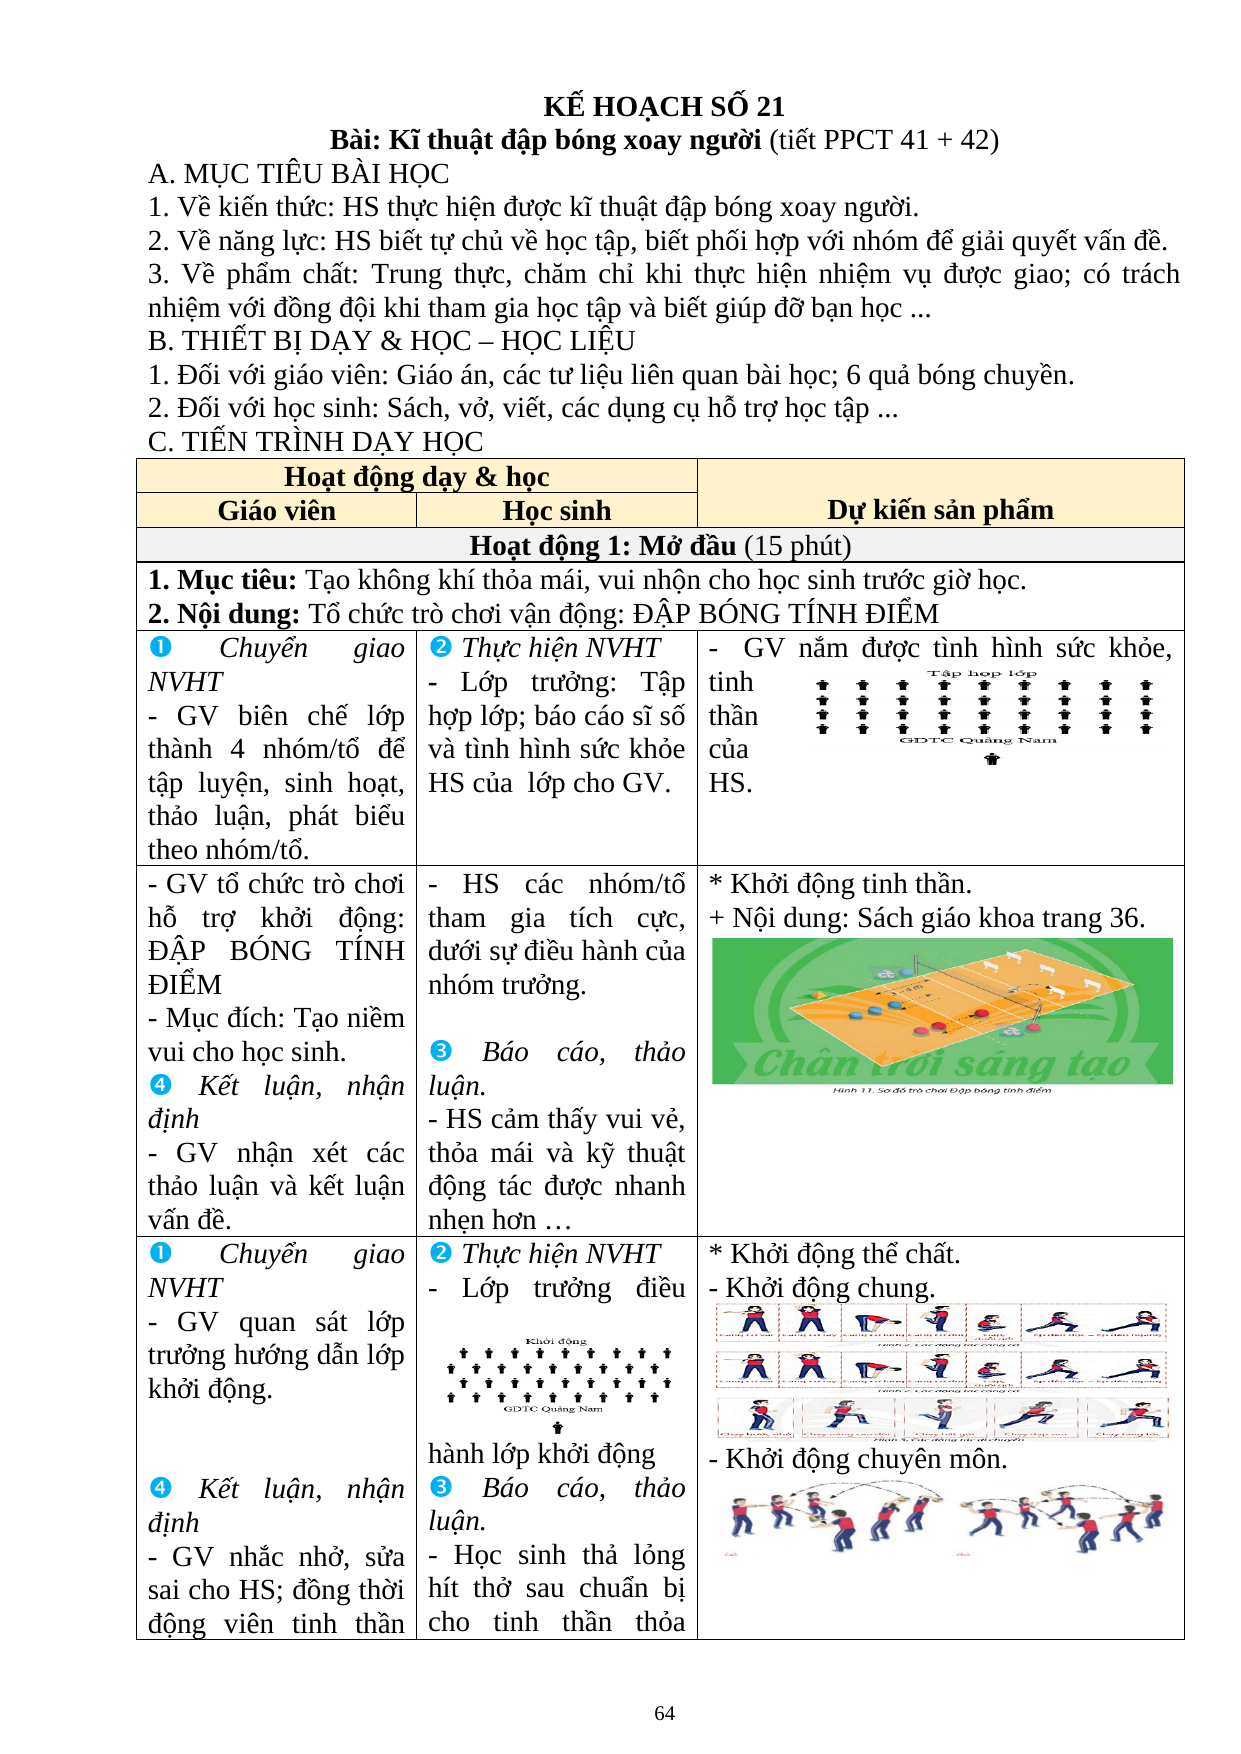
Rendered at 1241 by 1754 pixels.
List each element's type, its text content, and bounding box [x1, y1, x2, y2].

picture [441, 1334, 685, 1437]
text KẾ HOẠCH SỐ 21 [148, 89, 1181, 122]
table_cell Hoạt động 1: Mở đầu (15 phút) [137, 528, 1184, 561]
table_cell - GV tổ chức trò chơi hỗ trợ khởi động: ĐẬP BÓNG TÍNH ĐIỂM - Mục đích: Tạo niềm vui cho học sinh. Kết luận, nhận định - GV nhận xét các thảo luận và kết luận vấn đề. [137, 866, 416, 1236]
text Bài: Kĩ thuật đập bóng xoay người (tiết PPCT 41 + 42) [148, 122, 1181, 156]
table_cell Học sinh [417, 493, 697, 527]
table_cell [417, 1237, 697, 1639]
table_cell Thực hiện NVHT - Lớp trưởng: Tập hợp lớp; báo cáo sĩ số và tình hình sức khỏe HS của lớp cho GV. [417, 631, 697, 865]
picture [716, 1303, 1169, 1347]
text 2. Đối với học sinh: Sách, vở, viết, các dụng cụ hỗ trợ học tập ... [148, 391, 1181, 424]
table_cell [698, 1237, 1184, 1639]
table_cell 1. Mục tiêu: Tạo không khí thỏa mái, vui nhộn cho học sinh trước giờ học. 2. Nội dung: Tổ chức trò chơi vận động: ĐẬP BÓNG TÍNH ĐIỂM [137, 563, 1184, 629]
text B. THIẾT BỊ DẠY & HỌC – HỌC LIỆU [148, 323, 1181, 357]
picture [712, 938, 1174, 1095]
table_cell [137, 1237, 416, 1639]
text 2. Về năng lực: HS biết tự chủ về học tập, biết phối hợp với nhóm để giải quyết vấn đề. [148, 223, 1181, 256]
picture [807, 668, 1170, 769]
picture [721, 1478, 1170, 1556]
table_cell - HS các nhóm/tổ tham gia tích cực, dưới sự điều hành của nhóm trưởng. Báo cáo, thảo luận. - HS cảm thấy vui vẻ, thỏa mái và kỹ thuật động tác được nhanh nhẹn hơn … [417, 866, 697, 1236]
table_cell Chuyển giao NVHT - GV biên chế lớp thành 4 nhóm/tổ để tập luyện, sinh hoạt, thảo luận, phát biểu theo nhóm/tổ. [137, 631, 416, 865]
table_header Hoạt động dạy & học [137, 459, 697, 492]
picture [716, 1351, 1169, 1393]
text C. TIẾN TRÌNH DẠY HỌC [148, 424, 1181, 458]
table_cell * Khởi động tinh thần. + Nội dung: Sách giáo khoa trang 36. [698, 866, 1184, 1236]
text 3. Về phẩm chất: Trung thực, chăm chỉ khi thực hiện nhiệm vụ được giao; có trách nhiệm với đồng đội khi tham gia học tập và biết giúp đỡ bạn học ... [148, 256, 1181, 323]
table_header Dự kiến sản phẩm [698, 459, 1184, 527]
picture [716, 1397, 1170, 1442]
table_cell Giáo viên [137, 493, 416, 527]
text A. MỤC TIÊU BÀI HỌC [148, 156, 1181, 189]
text 1. Về kiến thức: HS thực hiện được kĩ thuật đập bóng xoay người. [148, 189, 1181, 223]
text 1. Đối với giáo viên: Giáo án, các tư liệu liên quan bài học; 6 quả bóng chuyền. [148, 357, 1181, 391]
table_cell - GV nắm được tình hình sức khỏe, tinh thần của HS. [698, 631, 1184, 865]
